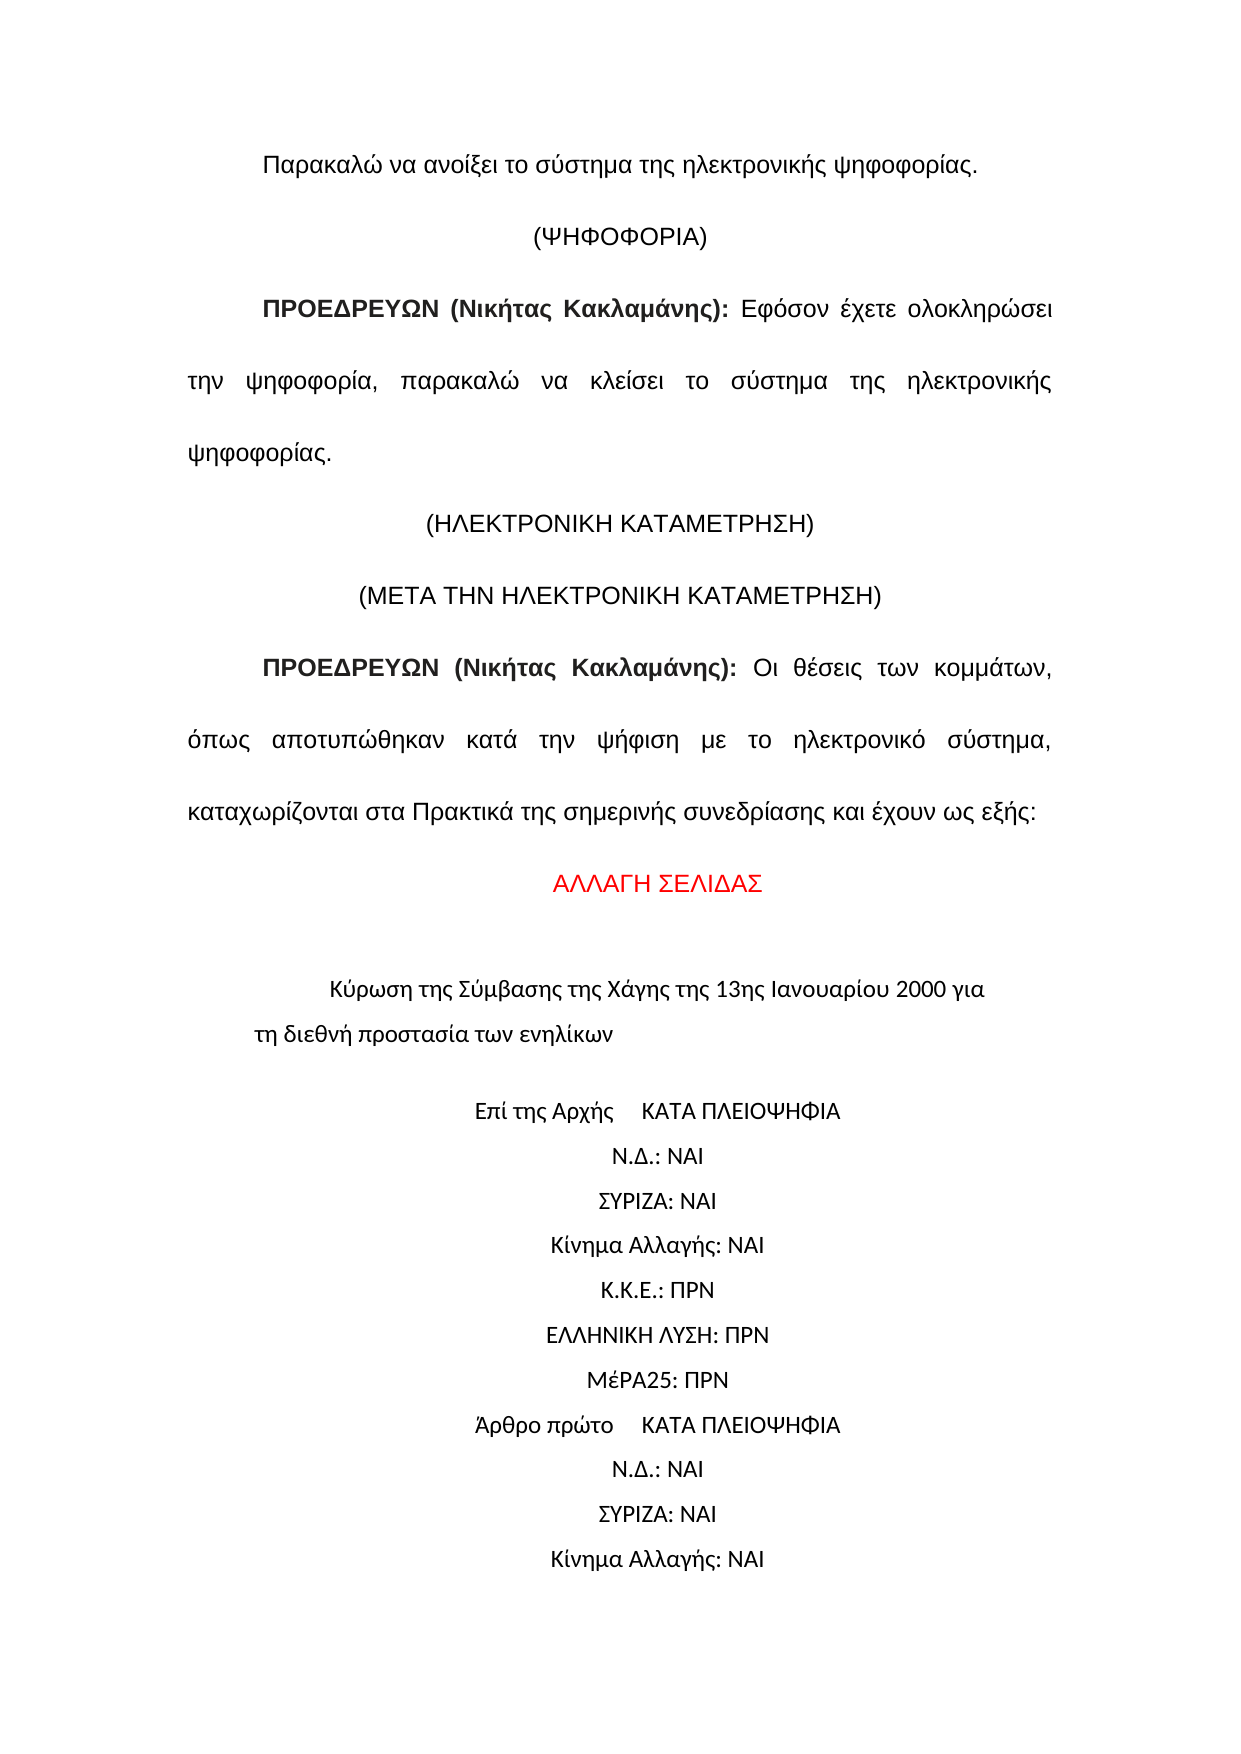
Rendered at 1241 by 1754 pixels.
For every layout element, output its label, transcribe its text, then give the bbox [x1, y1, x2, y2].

text ΠΡΟΕΔΡΕΥΩΝ (Νικήτας Κακλαμάνης): Εφόσον έχετε ολοκληρώσει την ψηφοφορία, παρακαλώ να κλείσει το σύστημα της ηλεκτρονικής ψηφοφορίας. [187, 294, 1053, 466]
table_header Κύρωση της Σύμβασης της Χάγης της 13ης Ιανουαρίου 2000 για τη διεθνή προστασία των ενηλίκων [254, 941, 987, 1095]
text (ΗΛΕΚΤΡΟΝΙΚΗ ΚΑΤΑΜΕΤΡΗΣΗ) [187, 509, 1053, 538]
table_cell Κ.Κ.Ε.: ΠΡΝ [254, 1275, 987, 1319]
table_cell Άρθρο πρώτο ΚΑΤΑ ΠΛΕΙΟΨΗΦΙΑ [254, 1409, 987, 1454]
table_cell Κίνημα Αλλαγής: ΝΑΙ [254, 1543, 987, 1588]
text (ΨΗΦΟΦΟΡΙΑ) [187, 222, 1053, 251]
text (ΜΕΤΑ ΤΗΝ ΗΛΕΚΤΡΟΝΙΚΗ ΚΑΤΑΜΕΤΡΗΣΗ) [187, 581, 1053, 610]
table_cell Ν.Δ.: ΝΑΙ [254, 1140, 987, 1185]
table_cell ΣΥΡΙΖΑ: ΝΑΙ [254, 1499, 987, 1543]
table_cell Κίνημα Αλλαγής: ΝΑΙ [254, 1230, 987, 1274]
table_cell ΜέΡΑ25: ΠΡΝ [254, 1364, 987, 1409]
text Παρακαλώ να ανοίξει το σύστημα της ηλεκτρονικής ψηφοφορίας. [187, 150, 1053, 179]
table_cell ΕΛΛΗΝΙΚΗ ΛΥΣΗ: ΠΡΝ [254, 1319, 987, 1364]
text ΑΛΛΑΓΗ ΣΕΛΙΔΑΣ [187, 869, 1053, 897]
text ΠΡΟΕΔΡΕΥΩΝ (Νικήτας Κακλαμάνης): Οι θέσεις των κομμάτων, όπως αποτυπώθηκαν κατά την ψήφιση με το ηλεκτρονικό σύστημα, καταχωρίζονται στα Πρακτικά της σημερινής συνεδρίασης και έχουν ως εξής: [187, 653, 1053, 826]
table_cell Ν.Δ.: ΝΑΙ [254, 1454, 987, 1498]
table_cell Επί της Αρχής ΚΑΤΑ ΠΛΕΙΟΨΗΦΙΑ [254, 1095, 987, 1140]
table_cell ΣΥΡΙΖΑ: ΝΑΙ [254, 1185, 987, 1230]
